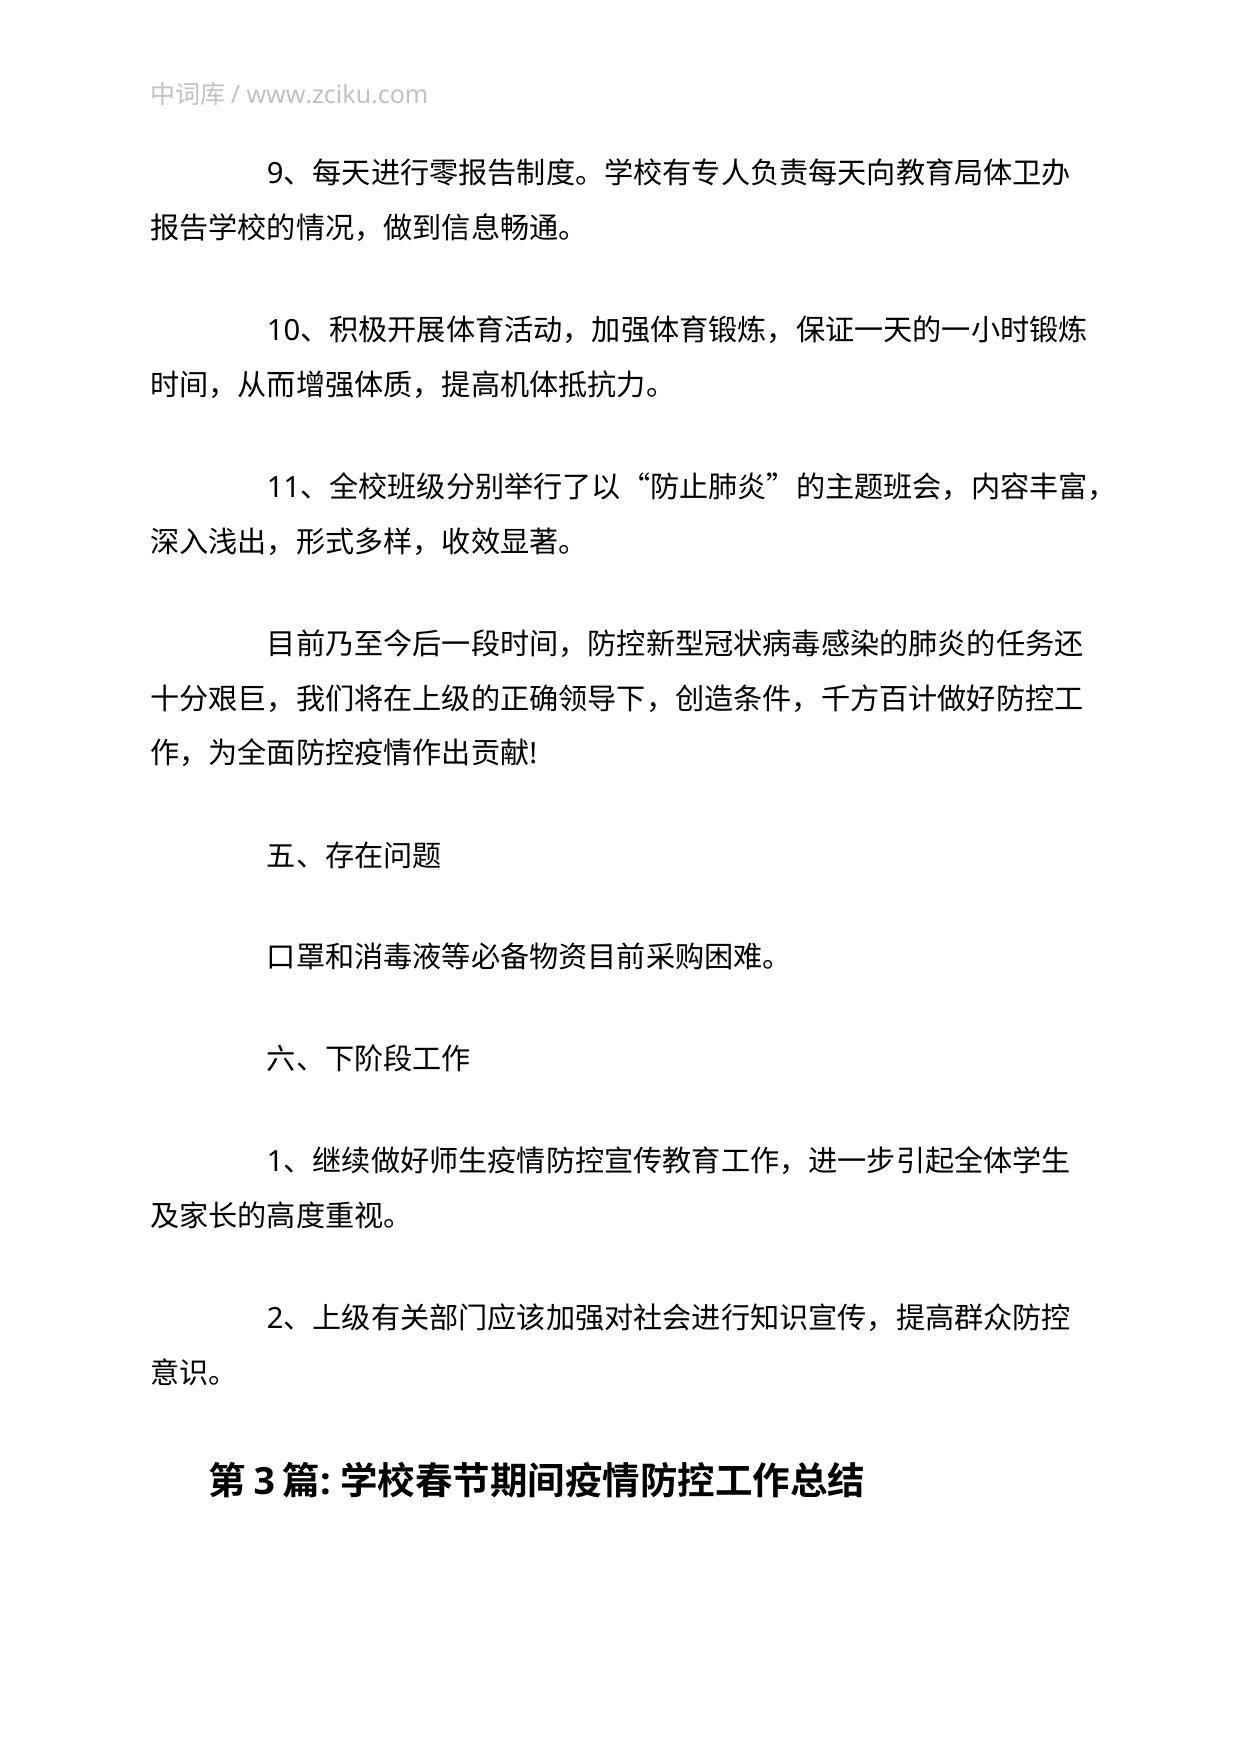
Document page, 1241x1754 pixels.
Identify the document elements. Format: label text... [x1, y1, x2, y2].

text 六、下阶段工作 [150, 1036, 1090, 1078]
text 第3篇: 学校春节期间疫情防控工作总结 [150, 1451, 1090, 1505]
text 10、积极开展体育活动，加强体育锻炼，保证一天的一小时锻炼时间，从而增强体质，提高机体抵抗力。 [150, 307, 1090, 404]
text 1、继续做好师生疫情防控宣传教育工作，进一步引起全体学生及家长的高度重视。 [150, 1137, 1090, 1235]
text 目前乃至今后一段时间，防控新型冠状病毒感染的肺炎的任务还十分艰巨，我们将在上级的正确领导下，创造条件，千方百计做好防控工作，为全面防控疫情作出贡献! [150, 620, 1090, 772]
text 口罩和消毒液等必备物资目前采购困难。 [150, 934, 1090, 976]
text 五、存在问题 [150, 832, 1090, 874]
text 2、上级有关部门应该加强对社会进行知识宣传，提高群众防控意识。 [150, 1294, 1090, 1391]
text 9、每天进行零报告制度。学校有专人负责每天向教育局体卫办报告学校的情况，做到信息畅通。 [150, 150, 1090, 247]
text 11、全校班级分别举行了以“防止肺炎”的主题班会，内容丰富，深入浅出，形式多样，收效显著。 [150, 463, 1090, 561]
